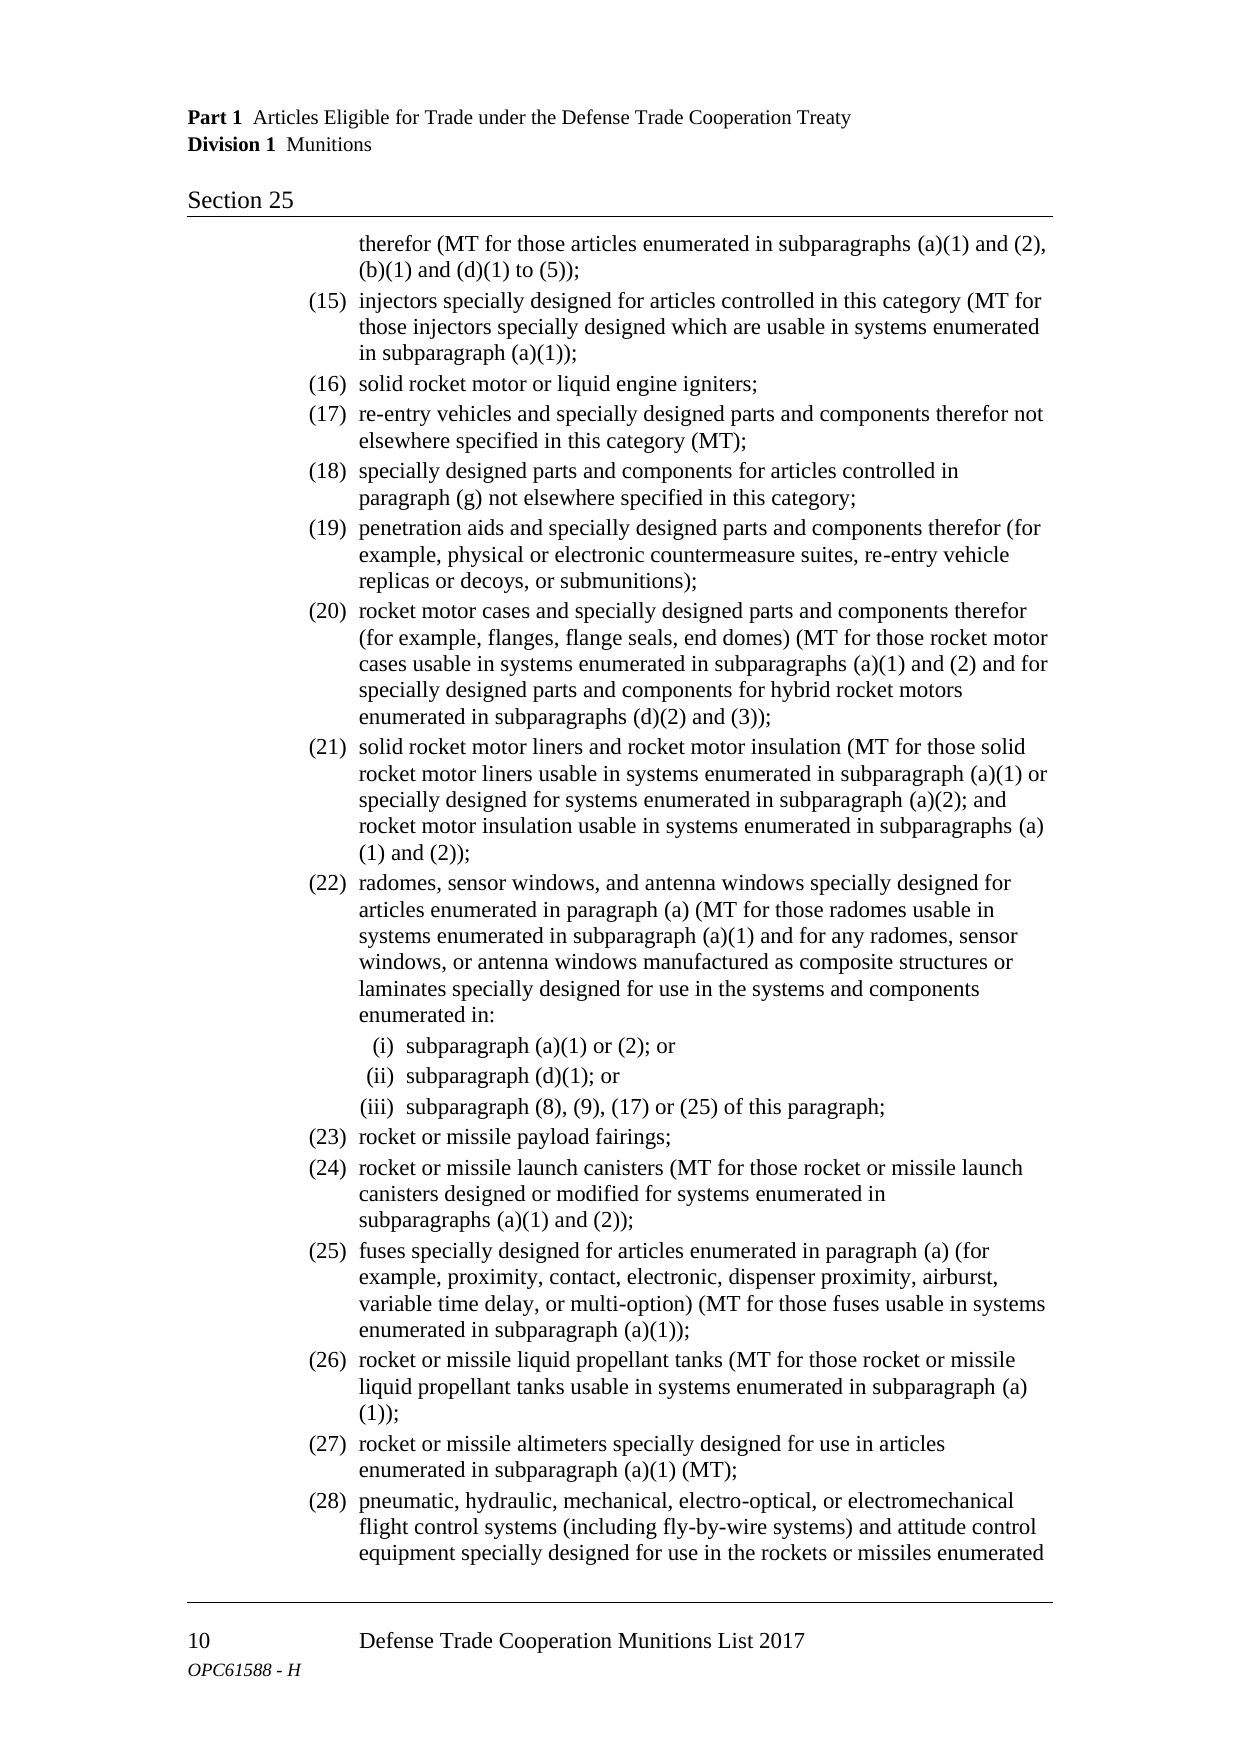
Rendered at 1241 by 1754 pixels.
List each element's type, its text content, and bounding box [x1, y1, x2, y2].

text (20) rocket motor cases and specially designed parts and components therefor (for example, flanges, flange seals, end domes) (MT for those rocket motor cases usable in systems enumerated in subparagraphs (a)(1) and (2) and for specially designed parts and components for hybrid rocket motors enumerated in subparagraphs (d)(2) and (3)); [187, 597, 1053, 729]
text (ii) subparagraph (d)(1); or [187, 1062, 1053, 1088]
text (27) rocket or missile altimeters specially designed for use in articles enumerated in subparagraph (a)(1) (MT); [187, 1430, 1053, 1482]
text (19) penetration aids and specially designed parts and components therefor (for example, physical or electronic countermeasure suites, re-entry vehicle replicas or decoys, or submunitions); [187, 514, 1053, 593]
text (18) specially designed parts and components for articles controlled in paragraph (g) not elsewhere specified in this category; [187, 457, 1053, 510]
text (26) rocket or missile liquid propellant tanks (MT for those rocket or missile liquid propellant tanks usable in systems enumerated in subparagraph (a)(1)); [187, 1347, 1053, 1426]
text (25) fuses specially designed for articles enumerated in paragraph (a) (for example, proximity, contact, electronic, dispenser proximity, airburst, variable time delay, or multi-option) (MT for those fuses usable in systems enumerated in subparagraph (a)(1)); [187, 1237, 1053, 1342]
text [187, 230, 1053, 283]
text (15) injectors specially designed for articles controlled in this category (MT for those injectors specially designed which are usable in systems enumerated in subparagraph (a)(1)); [187, 287, 1053, 366]
text (23) rocket or missile payload fairings; [187, 1123, 1053, 1149]
text (iii) subparagraph (8), (9), (17) or (25) of this paragraph; [187, 1093, 1053, 1119]
text (21) solid rocket motor liners and rocket motor insulation (MT for those solid rocket motor liners usable in systems enumerated in subparagraph (a)(1) or specially designed for systems enumerated in subparagraph (a)(2); and rocket motor insulation usable in systems enumerated in subparagraphs (a)(1) and (2)); [187, 733, 1053, 865]
text (17) re-entry vehicles and specially designed parts and components therefor not elsewhere specified in this category (MT); [187, 401, 1053, 453]
text (16) solid rocket motor or liquid engine igniters; [187, 370, 1053, 396]
text (24) rocket or missile launch canisters (MT for those rocket or missile launch canisters designed or modified for systems enumerated in subparagraphs (a)(1) and (2)); [187, 1154, 1053, 1233]
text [187, 1487, 1053, 1566]
text (22) radomes, sensor windows, and antenna windows specially designed for articles enumerated in paragraph (a) (MT for those radomes usable in systems enumerated in subparagraph (a)(1) and for any radomes, sensor windows, or antenna windows manufactured as composite structures or laminates specially designed for use in the systems and components enumerated in: [187, 869, 1053, 1027]
text (i) subparagraph (a)(1) or (2); or [187, 1032, 1053, 1058]
